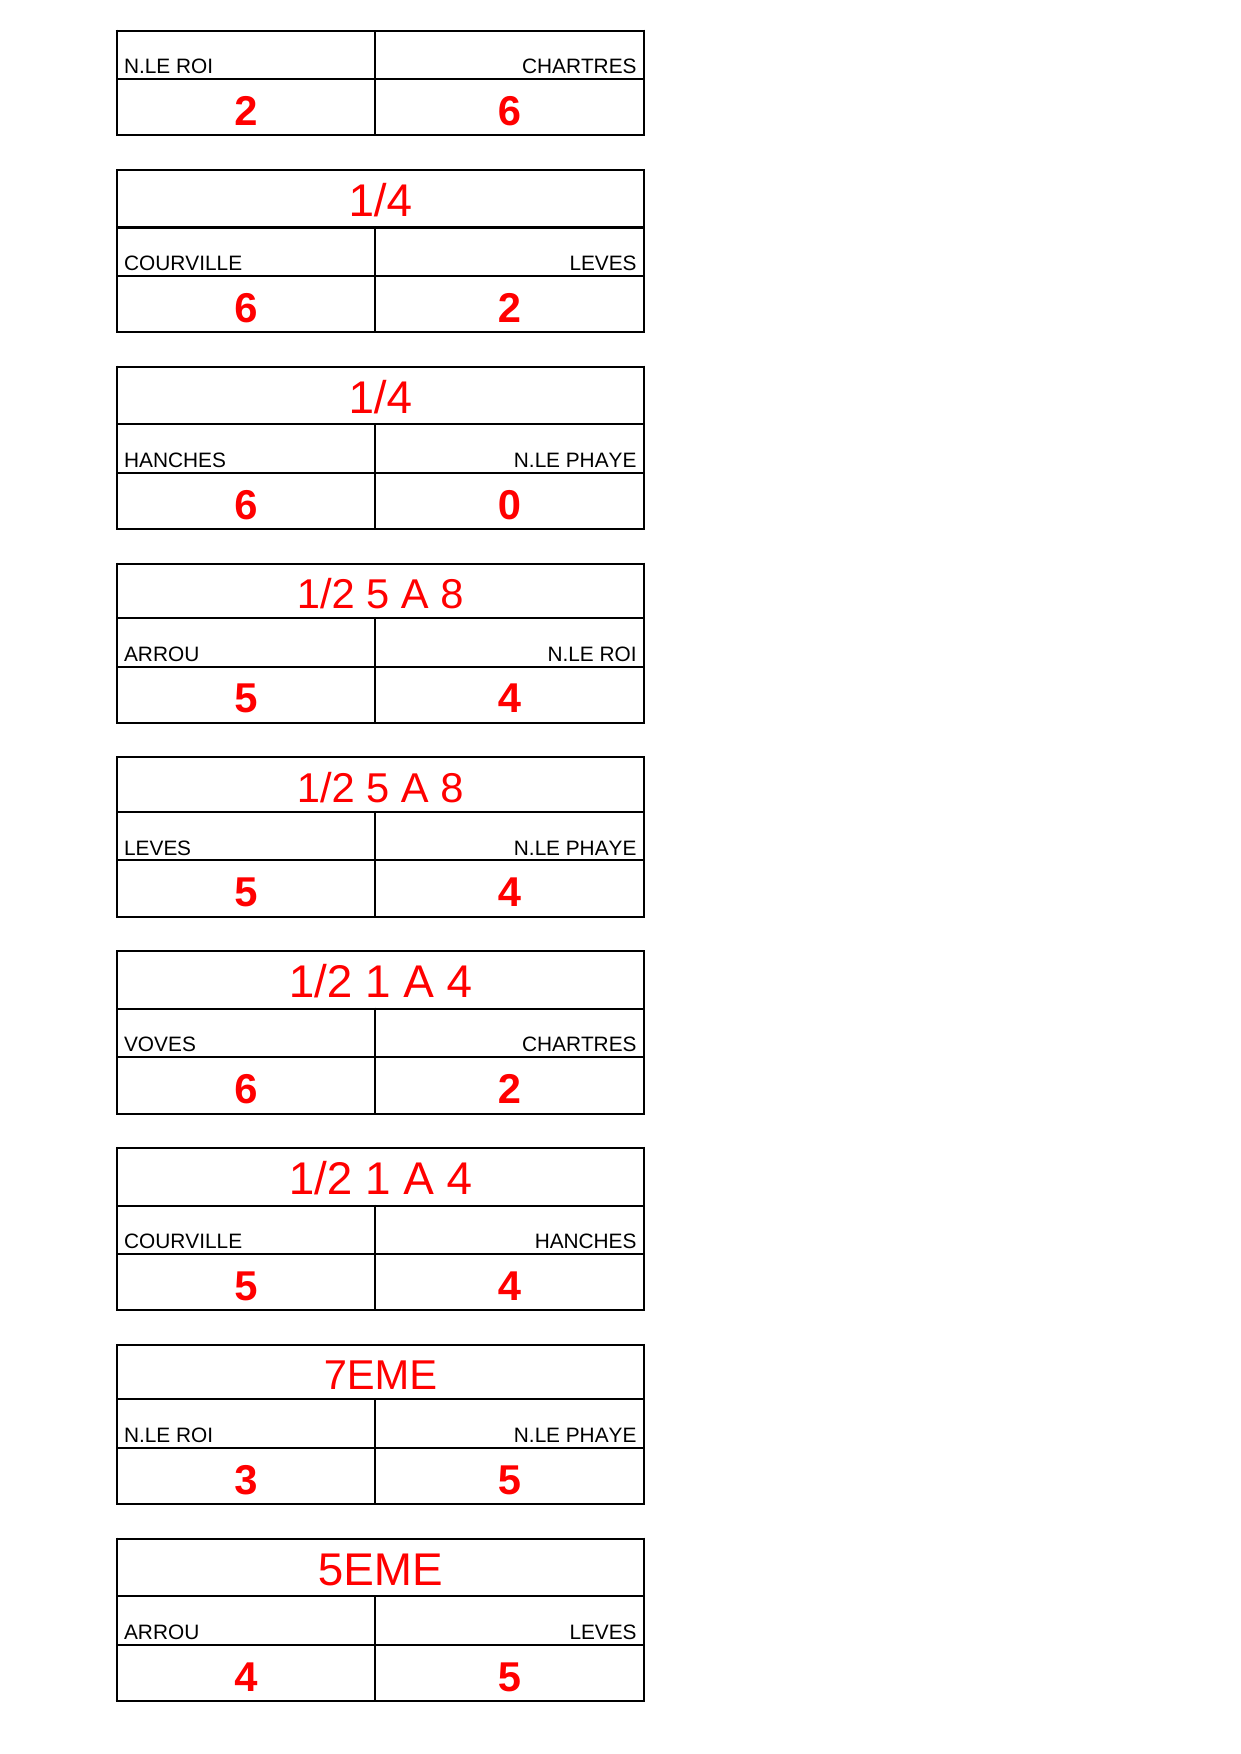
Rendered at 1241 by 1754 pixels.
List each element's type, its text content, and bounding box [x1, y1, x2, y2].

table_cell HANCHES [376, 1207, 643, 1253]
table_cell [117, 1505, 375, 1537]
table_cell 5EME [118, 1540, 643, 1595]
table_cell [117, 530, 375, 562]
table_cell 1/4 [118, 368, 643, 423]
table_cell ARROU [118, 619, 374, 666]
table_cell VOVES [118, 1010, 374, 1056]
table_cell LEVES [118, 813, 374, 859]
table_cell CHARTRES [376, 1010, 643, 1056]
table_cell [117, 136, 375, 169]
table_cell 6 [118, 474, 374, 528]
table_cell CHARTRES [376, 32, 643, 78]
table_cell [117, 918, 375, 950]
table_cell 1/2 5 A 8 [118, 758, 643, 811]
table_cell 5 [118, 668, 374, 722]
table_cell ARROU [118, 1597, 374, 1644]
table_cell 3 [118, 1449, 374, 1503]
table_cell [117, 1115, 375, 1147]
table_cell 5 [118, 1255, 374, 1309]
table_cell COURVILLE [118, 1207, 374, 1253]
table_cell [375, 918, 644, 950]
table_cell [375, 724, 644, 756]
table_cell 2 [118, 80, 374, 134]
table_cell 1/2 1 A 4 [118, 1149, 643, 1204]
table_cell 1/2 5 A 8 [118, 565, 643, 617]
table_cell [117, 724, 375, 756]
table_cell 7EME [118, 1346, 643, 1398]
table_cell 4 [118, 1646, 374, 1700]
table_cell [375, 1505, 644, 1537]
table_cell 2 [376, 277, 643, 331]
table_cell 1/4 [118, 171, 643, 226]
table_cell [117, 333, 375, 366]
table_cell N.LE PHAYE [376, 425, 643, 472]
table_cell N.LE ROI [118, 1400, 374, 1447]
table_cell N.LE ROI [118, 32, 374, 78]
table_cell 2 [376, 1058, 643, 1112]
table_cell 5 [376, 1449, 643, 1503]
table_cell 4 [376, 1255, 643, 1309]
table_cell 6 [118, 1058, 374, 1112]
table_cell LEVES [376, 229, 643, 275]
table_cell LEVES [376, 1597, 643, 1644]
table_cell 1/2 1 A 4 [118, 952, 643, 1008]
table_cell HANCHES [118, 425, 374, 472]
table_cell [375, 1115, 644, 1147]
table_cell N.LE ROI [376, 619, 643, 666]
table_cell 0 [376, 474, 643, 528]
table_cell [375, 530, 644, 562]
table_cell 6 [376, 80, 643, 134]
table_cell [117, 1311, 375, 1344]
table_cell N.LE PHAYE [376, 813, 643, 859]
table_cell 5 [376, 1646, 643, 1700]
table_cell 5 [118, 861, 374, 916]
table_cell [375, 136, 644, 169]
table_cell 6 [118, 277, 374, 331]
table_cell [375, 1311, 644, 1344]
table_cell 4 [376, 861, 643, 916]
table_cell [375, 333, 644, 366]
table_cell N.LE PHAYE [376, 1400, 643, 1447]
table_cell COURVILLE [118, 229, 374, 275]
table_cell 4 [376, 668, 643, 722]
